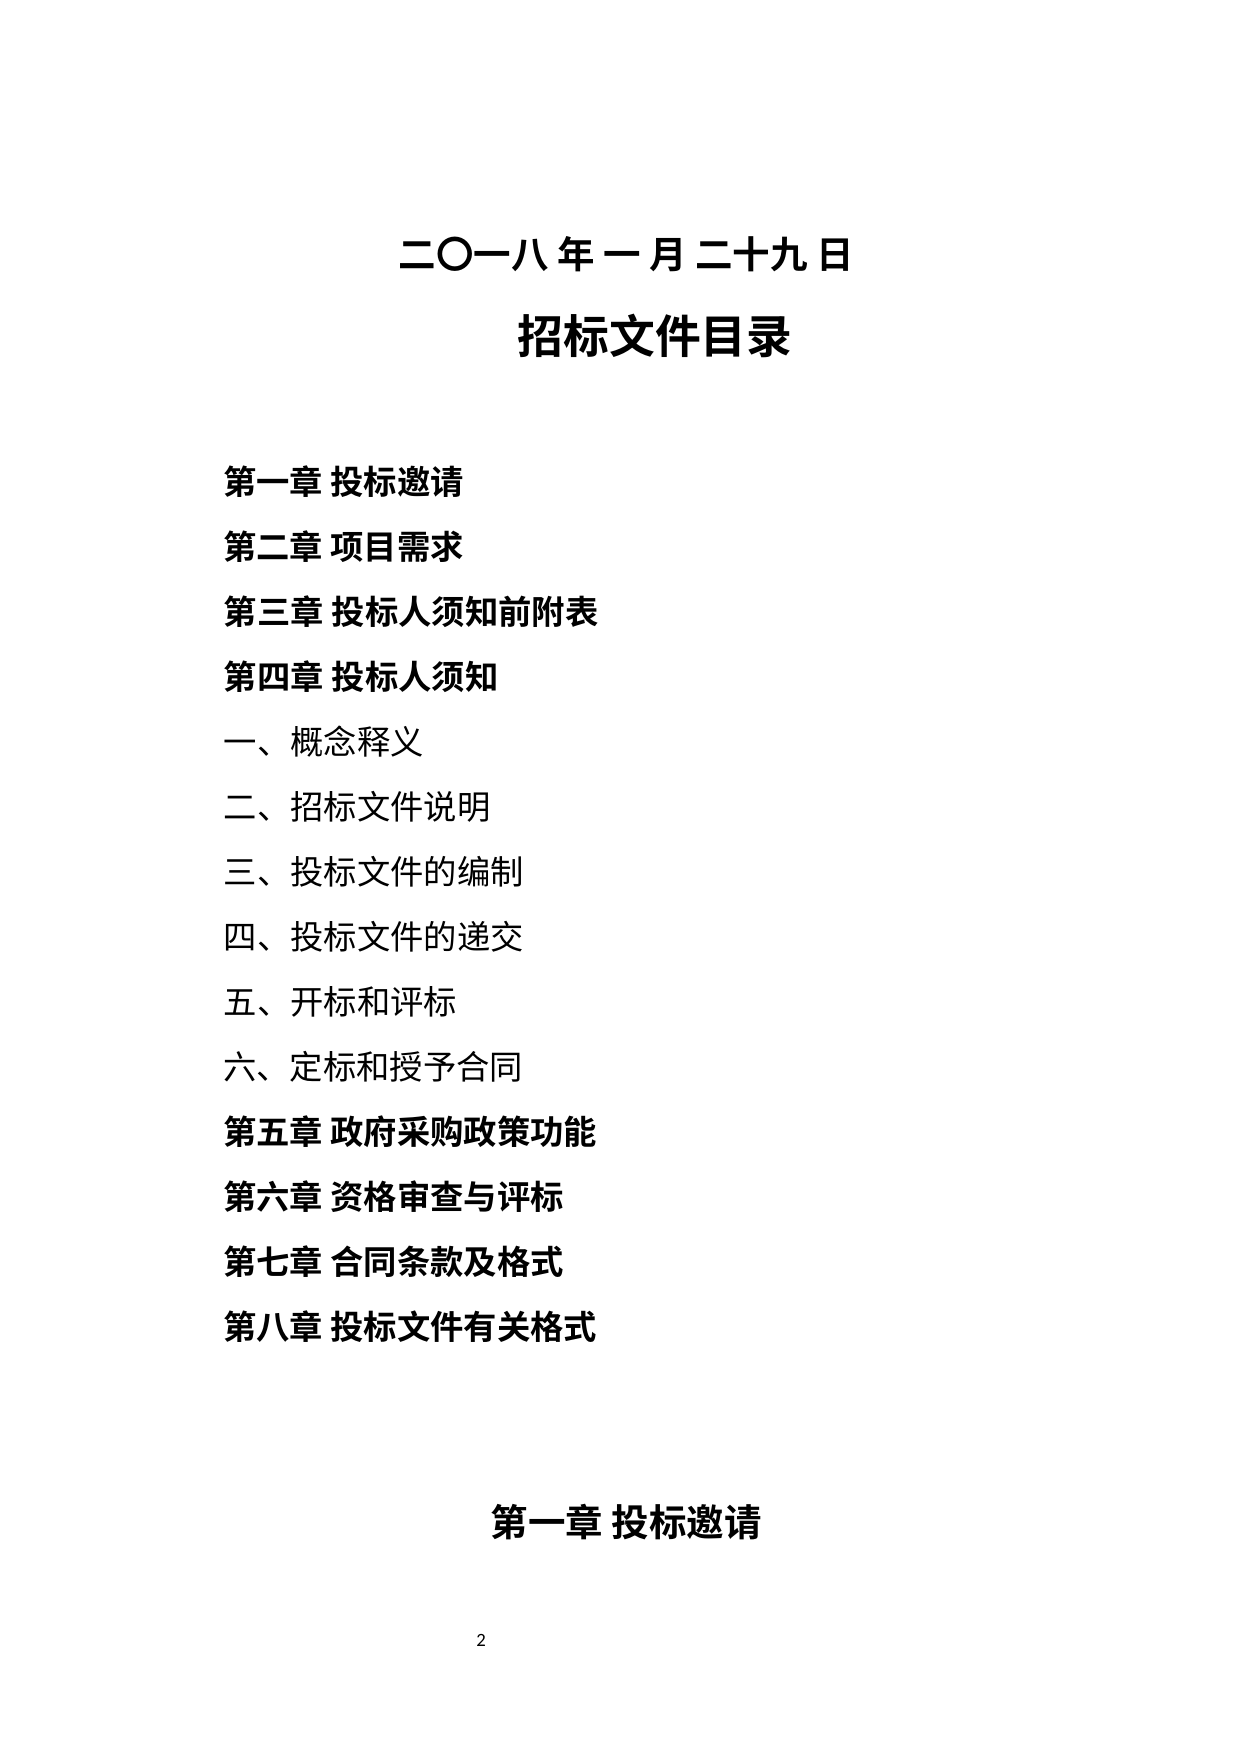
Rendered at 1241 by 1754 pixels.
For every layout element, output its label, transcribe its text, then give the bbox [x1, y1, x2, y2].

text 五、开标和评标 [165, 967, 1087, 1032]
text 六、定标和授予合同 [165, 1032, 1087, 1097]
text 二〇一八 年 一 月 二十九 日 [165, 219, 1087, 284]
text 二、招标文件说明 [165, 772, 1087, 837]
text 三、投标文件的编制 [165, 837, 1087, 902]
text 第六章 资格审查与评标 [165, 1162, 1087, 1227]
text 第三章 投标人须知前附表 [165, 577, 1087, 642]
text 第一章 投标邀请 [165, 1487, 1087, 1552]
text 招标文件目录 [165, 284, 1087, 382]
text 第五章 政府采购政策功能 [165, 1097, 1087, 1162]
text 一、概念释义 [165, 707, 1087, 772]
text 第一章 投标邀请 [165, 447, 1087, 512]
text 四、投标文件的递交 [165, 902, 1087, 967]
text 第八章 投标文件有关格式 [165, 1292, 1087, 1357]
text 第二章 项目需求 [165, 512, 1087, 577]
text 第七章 合同条款及格式 [165, 1227, 1087, 1292]
text 第四章 投标人须知 [165, 642, 1087, 707]
